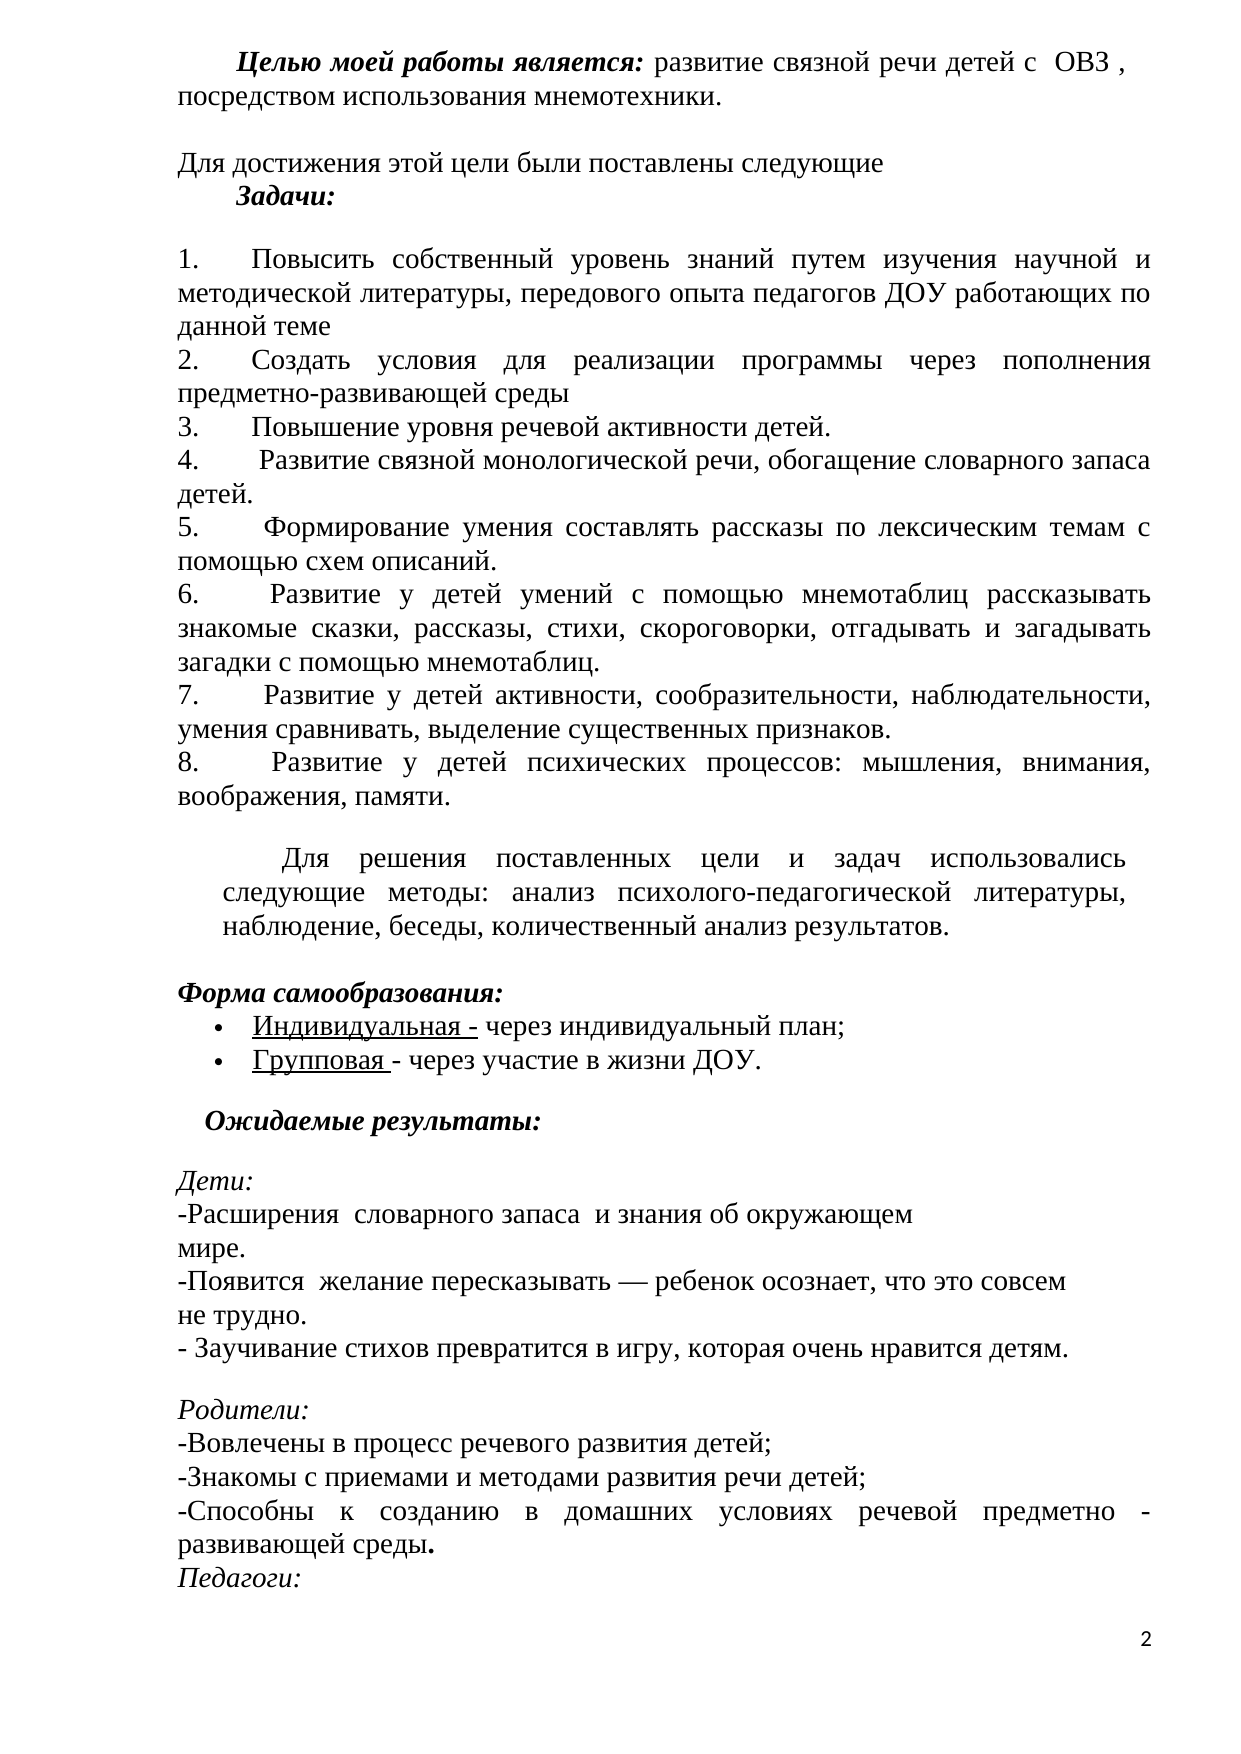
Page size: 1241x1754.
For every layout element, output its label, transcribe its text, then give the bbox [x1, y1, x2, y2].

text -Способны к созданию в домашних условиях речевой предметно - развивающей среды. [177, 1493, 1152, 1560]
list Повысить собственный уровень знаний путем изучения научной и методической литературы, передового опыта педагогов ДОУ работающих по данной теме [177, 241, 1152, 342]
text Родители: [177, 1392, 1152, 1426]
list Развитие у детей умений с помощью мнемотаблиц рассказывать знакомые сказки, рассказы, стихи, скороговорки, отгадывать и загадывать загадки с помощью мнемотаблиц. [177, 577, 1152, 677]
text -Знакомы с приемами и методами развития речи детей; [177, 1459, 1152, 1493]
text мире. [177, 1230, 1152, 1263]
text Для достижения этой цели были поставлены следующие [177, 145, 964, 178]
text -Расширения словарного запаса и знания об окружающем [177, 1196, 1152, 1230]
list Формирование умения составлять рассказы по лексическим темам с помощью схем описаний. [177, 509, 1152, 577]
list Развитие связной монологической речи, обогащение словарного запаса детей. [177, 442, 1152, 509]
text Для решения поставленных цели и задач использовались следующие методы: анализ психолого-педагогической литературы, наблюдение, беседы, количественный анализ результатов. [222, 841, 1127, 941]
text -Вовлечены в процесс речевого развития детей; [177, 1426, 1152, 1459]
text Целью моей работы является: развитие связной речи детей с ОВЗ , посредством использования мнемотехники. [177, 44, 1127, 111]
list Создать условия для реализации программы через пополнения предметно-развивающей среды [177, 342, 1152, 409]
text Дети: [177, 1163, 1152, 1196]
text Задачи: [177, 178, 964, 212]
text Форма самообразования: [177, 975, 1152, 1008]
text Ожидаемые результаты: [177, 1103, 1152, 1137]
list Повышение уровня речевой активности детей. [177, 409, 1152, 442]
text -Появится желание пересказывать — ребенок осознает, что это совсем [177, 1263, 1152, 1297]
text не трудно. [177, 1297, 1152, 1331]
text Педагоги: [177, 1560, 1152, 1593]
list Развитие у детей психических процессов: мышления, внимания, воображения, памяти. [177, 744, 1152, 811]
text - Заучивание стихов превратится в игру, которая очень нравится детям. [177, 1331, 1152, 1364]
list Индивидуальная - через индивидуальный план; [215, 1008, 1152, 1042]
list Развитие у детей активности, сообразительности, наблюдательности, умения сравнивать, выделение существенных признаков. [177, 677, 1152, 744]
list Групповая - через участие в жизни ДОУ. [215, 1042, 1152, 1075]
